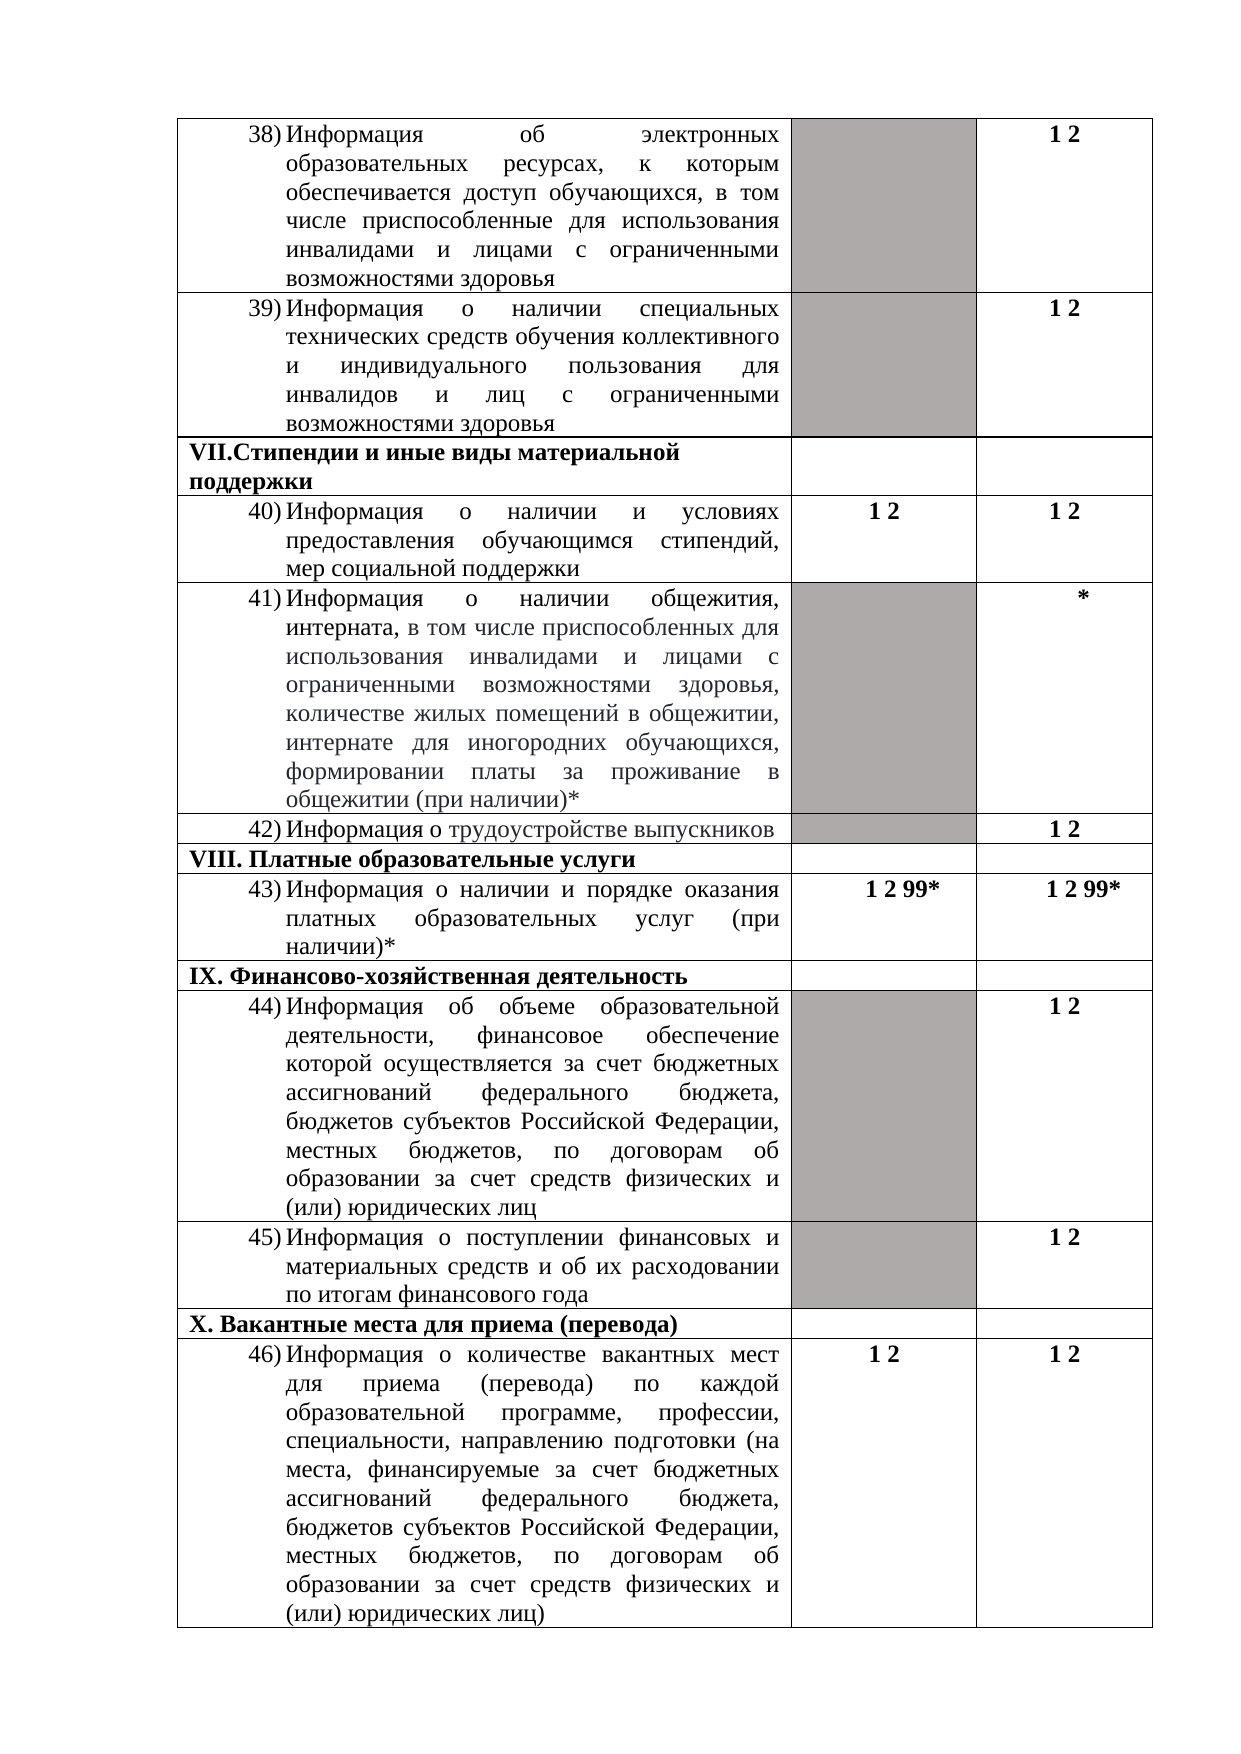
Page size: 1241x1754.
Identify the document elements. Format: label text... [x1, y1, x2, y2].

table_cell [977, 961, 1152, 990]
table_cell [792, 814, 976, 843]
table_cell 1 2 99* [977, 874, 1152, 960]
table_cell [792, 1222, 976, 1308]
table_cell [977, 844, 1152, 873]
table_cell 1 2 [977, 814, 1152, 843]
table_cell 1 2 [792, 496, 976, 582]
table_cell [792, 293, 976, 436]
table_cell 1 2 99* [792, 874, 976, 960]
table_cell [977, 438, 1152, 495]
table_cell X. Вакантные места для приема (перевода) [178, 1309, 791, 1338]
table_cell 1 2 [977, 991, 1152, 1221]
table_cell Информация о наличии и порядке оказания платных образовательных услуг (при наличии)* [178, 874, 791, 960]
table_cell Информация о наличии общежития, интерната, в том числе приспособленных для использования инвалидами и лицами с ограниченными возможностями здоровья, количестве жилых помещений в общежитии, интернате для иногородних обучающихся, формировании платы за проживание в общежитии (при наличии)* [178, 583, 791, 813]
table_cell VIII. Платные образовательные услуги [178, 844, 791, 873]
table_cell 1 2 [977, 1339, 1152, 1627]
table_cell Информация об электронных образовательных ресурсах, к которым обеспечивается доступ обучающихся, в том числе приспособленные для использования инвалидами и лицами с ограниченными возможностями здоровья [178, 119, 791, 292]
table_cell 1 2 [977, 1222, 1152, 1308]
table_cell [792, 961, 976, 990]
table_cell 1 2 [977, 119, 1152, 292]
table_cell Информация о наличии специальных технических средств обучения коллективного и индивидуального пользования для инвалидов и лиц с ограниченными возможностями здоровья [178, 293, 791, 436]
table_cell 1 2 [977, 293, 1152, 436]
table_cell [792, 583, 976, 813]
table_cell 1 2 [792, 1339, 976, 1627]
table_cell [977, 1309, 1152, 1338]
table_cell [792, 438, 976, 495]
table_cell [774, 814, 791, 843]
table_cell IX. Финансово-хозяйственная деятельность [178, 961, 791, 990]
table_cell Информация о поступлении финансовых и материальных средств и об их расходовании по итогам финансового года [178, 1222, 791, 1308]
table_cell VII.Стипендии и иные виды материальной поддержки [178, 438, 791, 495]
table_cell [792, 844, 976, 873]
table_cell 1 2 [977, 496, 1152, 582]
table_cell Информация о количестве вакантных мест для приема (перевода) по каждой образовательной программе, профессии, специальности, направлению подготовки (на места, финансируемые за счет бюджетных ассигнований федерального бюджета, бюджетов субъектов Российской Федерации, местных бюджетов, по договорам об образовании за счет средств физических и (или) юридических лиц) [178, 1339, 791, 1627]
table_cell Информация о наличии и условиях предоставления обучающимся стипендий, мер социальной поддержки [178, 496, 791, 582]
table_cell [792, 119, 976, 292]
table_cell Информация об объеме образовательной деятельности, финансовое обеспечение которой осуществляется за счет бюджетных ассигнований федерального бюджета, бюджетов субъектов Российской Федерации, местных бюджетов, по договорам об образовании за счет средств физических и (или) юридических лиц [178, 991, 791, 1221]
table_cell [792, 1309, 976, 1338]
table_cell * [977, 583, 1152, 813]
table_cell Информация о трудоустройстве выпускников [178, 814, 449, 843]
table_cell [792, 991, 976, 1221]
